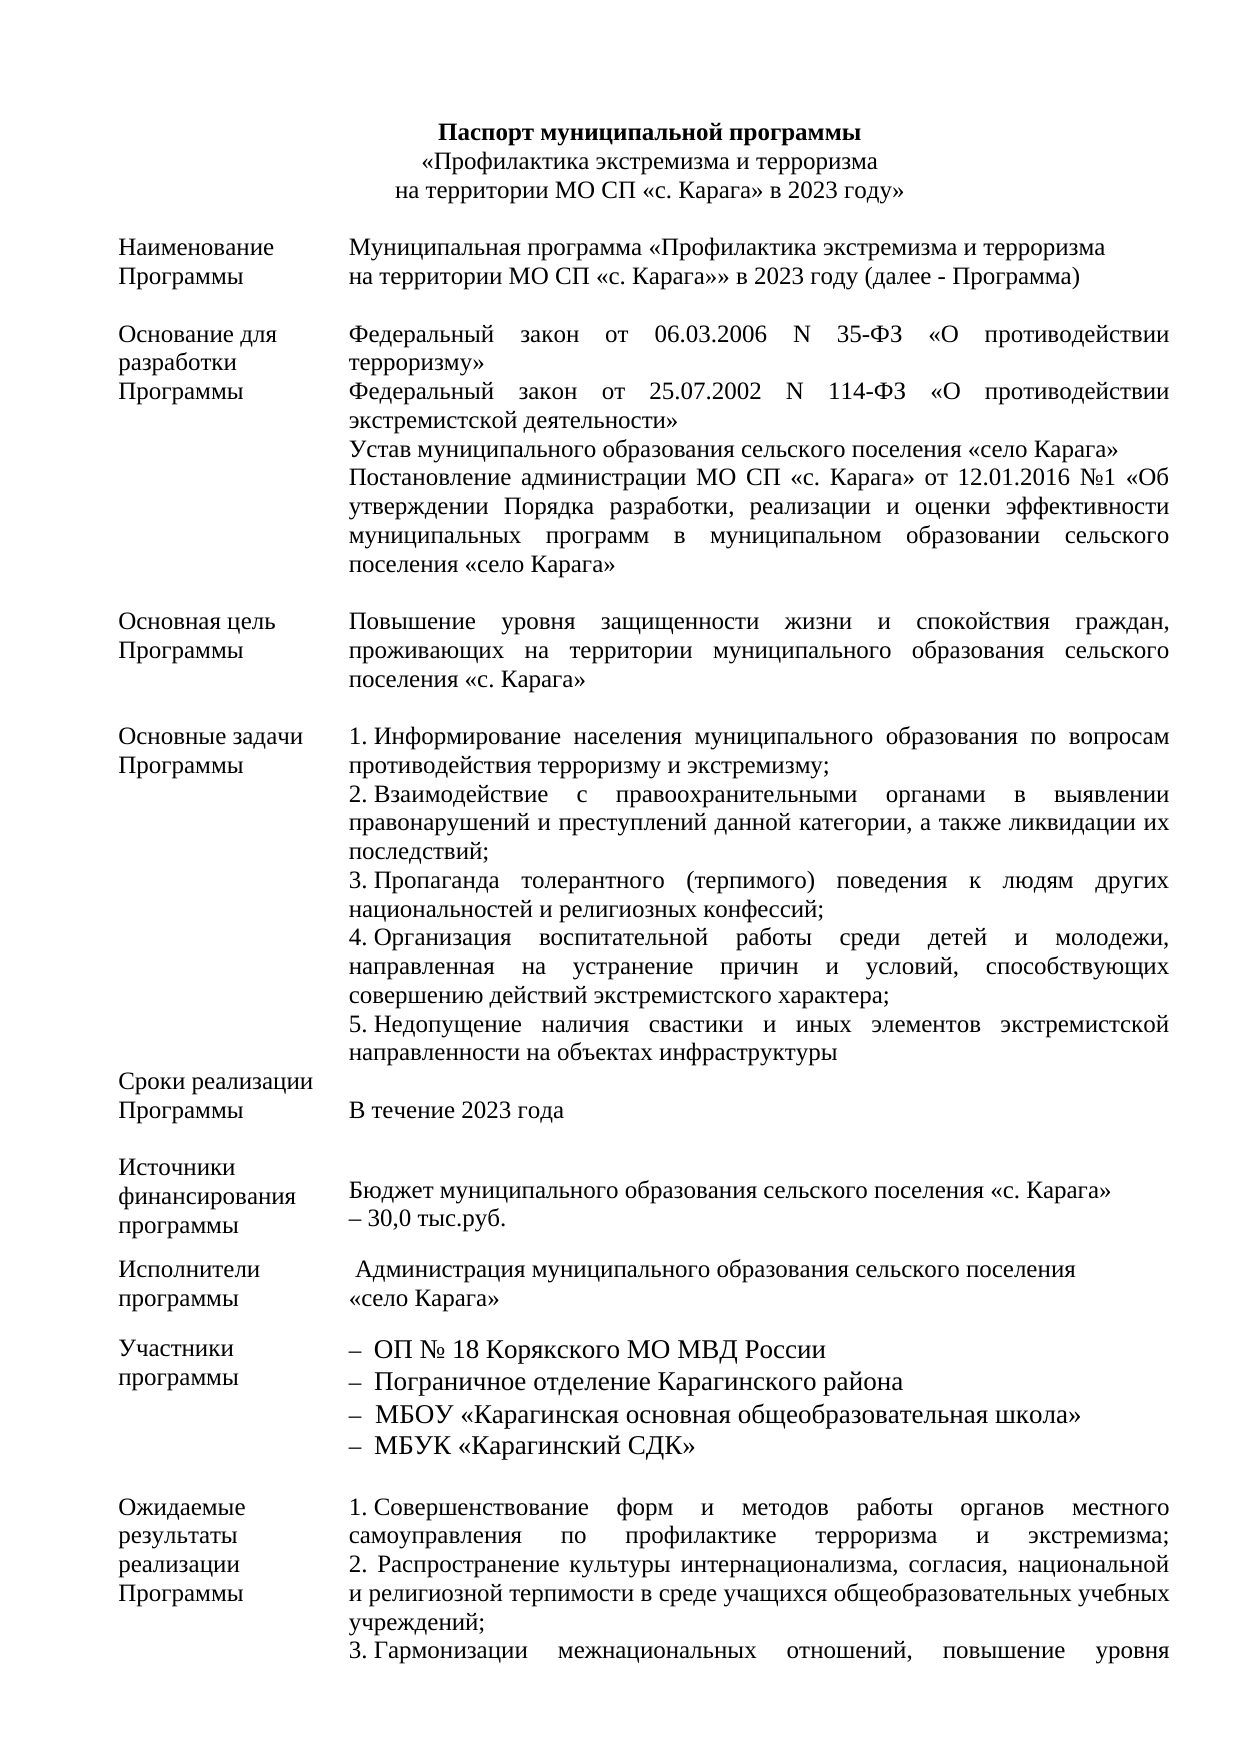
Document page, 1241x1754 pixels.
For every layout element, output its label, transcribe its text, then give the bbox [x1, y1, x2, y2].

title Паспорт муниципальной программы [118, 117, 1181, 146]
table_cell Сроки реализации Программы [107, 1066, 337, 1152]
title «Профилактика экстремизма и терроризма [118, 146, 1181, 175]
table_cell 1. Информирование населения муниципального образования по вопросам противодействия терроризму и экстремизму; 2. Взаимодействие с правоохранительными органами в выявлении правонарушений и преступлений данной категории, а также ликвидации их последствий; 3. Пропаганда толерантного (терпимого) поведения к людям других национальностей и религиозных конфессий; 4. Организация воспитательной работы среди детей и молодежи, направленная на устранение причин и условий, способствующих совершению действий экстремистского характера; 5. Недопущение наличия свастики и иных элементов экстремистской направленности на объектах инфраструктуры [337, 721, 1181, 1066]
table_cell Повышение уровня защищенности жизни и спокойствия граждан, проживающих на территории муниципального образования сельского поселения «с. Карага» [337, 606, 1181, 721]
table_header Наименование Программы [107, 233, 337, 319]
table_cell Администрация муниципального образования сельского поселения «село Карага» [337, 1255, 1181, 1333]
table_cell Основные задачи Программы [107, 721, 337, 1066]
table_cell В течение 2023 года [337, 1066, 1181, 1152]
table_cell – ОП № 18 Корякского МО МВД России – Пограничное отделение Карагинского района – МБОУ «Карагинская основная общеобразовательная школа» – МБУК «Карагинский СДК» [337, 1334, 1181, 1492]
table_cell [337, 1492, 1181, 1664]
table_cell Участники программы [107, 1334, 337, 1492]
table_cell Бюджет муниципального образования сельского поселения «с. Карага» – 30,0 тыс.руб. [337, 1153, 1181, 1254]
title на территории МО СП «с. Карага» в 2023 году» [118, 175, 1181, 204]
table_cell Источники финансирования программы [107, 1153, 337, 1254]
table_cell Исполнители программы [107, 1255, 337, 1333]
table_cell Основная цель Программы [107, 606, 337, 721]
table_cell Основание для разработки Программы [107, 319, 337, 606]
table_cell Федеральный закон от 06.03.2006 N 35-ФЗ «О противодействии терроризму» Федеральный закон от 25.07.2002 N 114-ФЗ «О противодействии экстремистской деятельности» Устав муниципального образования сельского поселения «село Карага» Постановление администрации МО СП «с. Карага» от 12.01.2016 №1 «Об утверждении Порядка разработки, реализации и оценки эффективности муниципальных программ в муниципальном образовании сельского поселения «село Карага» [337, 319, 1181, 606]
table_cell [107, 1492, 337, 1664]
table_header Муниципальная программа «Профилактика экстремизма и терроризма на территории МО СП «с. Карага»» в 2023 году (далее - Программа) [337, 233, 1181, 319]
